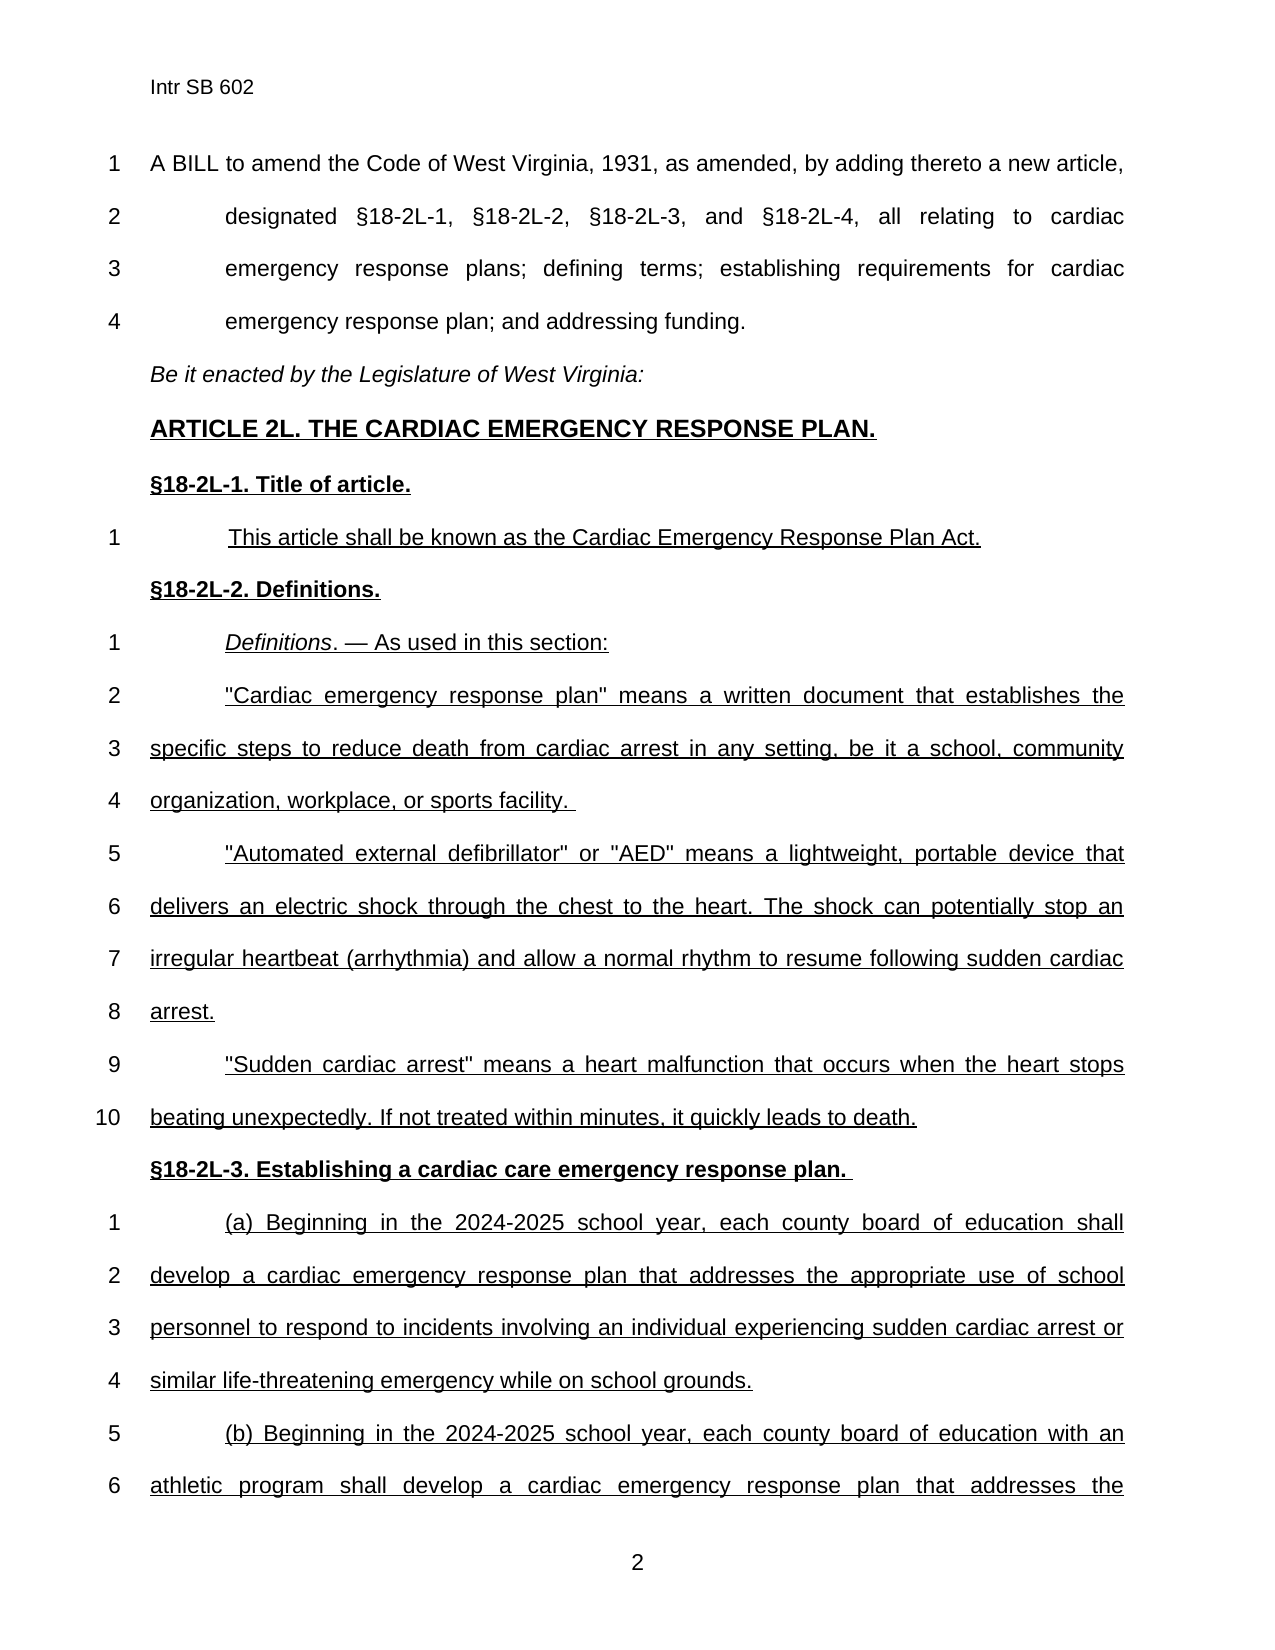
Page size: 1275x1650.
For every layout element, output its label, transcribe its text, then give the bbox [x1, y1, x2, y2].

text This article shall be known as the Cardiac Emergency Response Plan Act. [150, 524, 1125, 550]
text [150, 1420, 1125, 1499]
text §18-2L-2. Definitions. [150, 576, 1125, 603]
text Definitions. — As used in this section: [150, 629, 1125, 656]
text §18-2L-1. Title of article. [150, 471, 1125, 497]
text (a) Beginning in the 2024-2025 school year, each county board of education shall develop a cardiac emergency response plan that addresses the appropriate use of school personnel to respond to incidents involving an individual experiencing sudden cardiac arrest or similar life-threatening emergency while on school grounds. [150, 1209, 1125, 1284]
text "Sudden cardiac arrest" means a heart malfunction that occurs when the heart stops beating unexpectedly. If not treated within minutes, it quickly leads to death. [150, 1051, 1125, 1130]
text "Automated external defibrillator" or "AED" means a lightweight, portable device that delivers an electric shock through the chest to the heart. The shock can potentially stop an irregular heartbeat (arrhythmia) and allow a normal rhythm to resume following sudden cardiac arrest. [150, 840, 1125, 1024]
text (a) Beginning in the 2024-2025 school year, each county board of education shall develop a cardiac emergency response plan that addresses the appropriate use of school personnel to respond to incidents involving an individual experiencing sudden cardiac arrest or similar life-threatening emergency while on school grounds. [150, 1286, 1125, 1393]
text Be it enacted by the Legislature of West Virginia: [150, 361, 1125, 387]
text ARTICLE 2L. THE CARDIAC EMERGENCY RESPONSE PLAN. [150, 413, 1125, 442]
title A BILL to amend the Code of West Virginia, 1931, as amended, by adding thereto a new article, designated §18-2L-1, §18-2L-2, §18-2L-3, and §18-2L-4, all relating to cardiac emergency response plans; defining terms; establishing requirements for cardiac emergency response plan; and addressing funding. [150, 150, 1125, 334]
text "Cardiac emergency response plan" means a written document that establishes the specific steps to reduce death from cardiac arrest in any setting, be it a school, community organization, workplace, or sports facility. [150, 682, 1125, 814]
text §18-2L-3. Establishing a cardiac care emergency response plan. [150, 1156, 1125, 1183]
